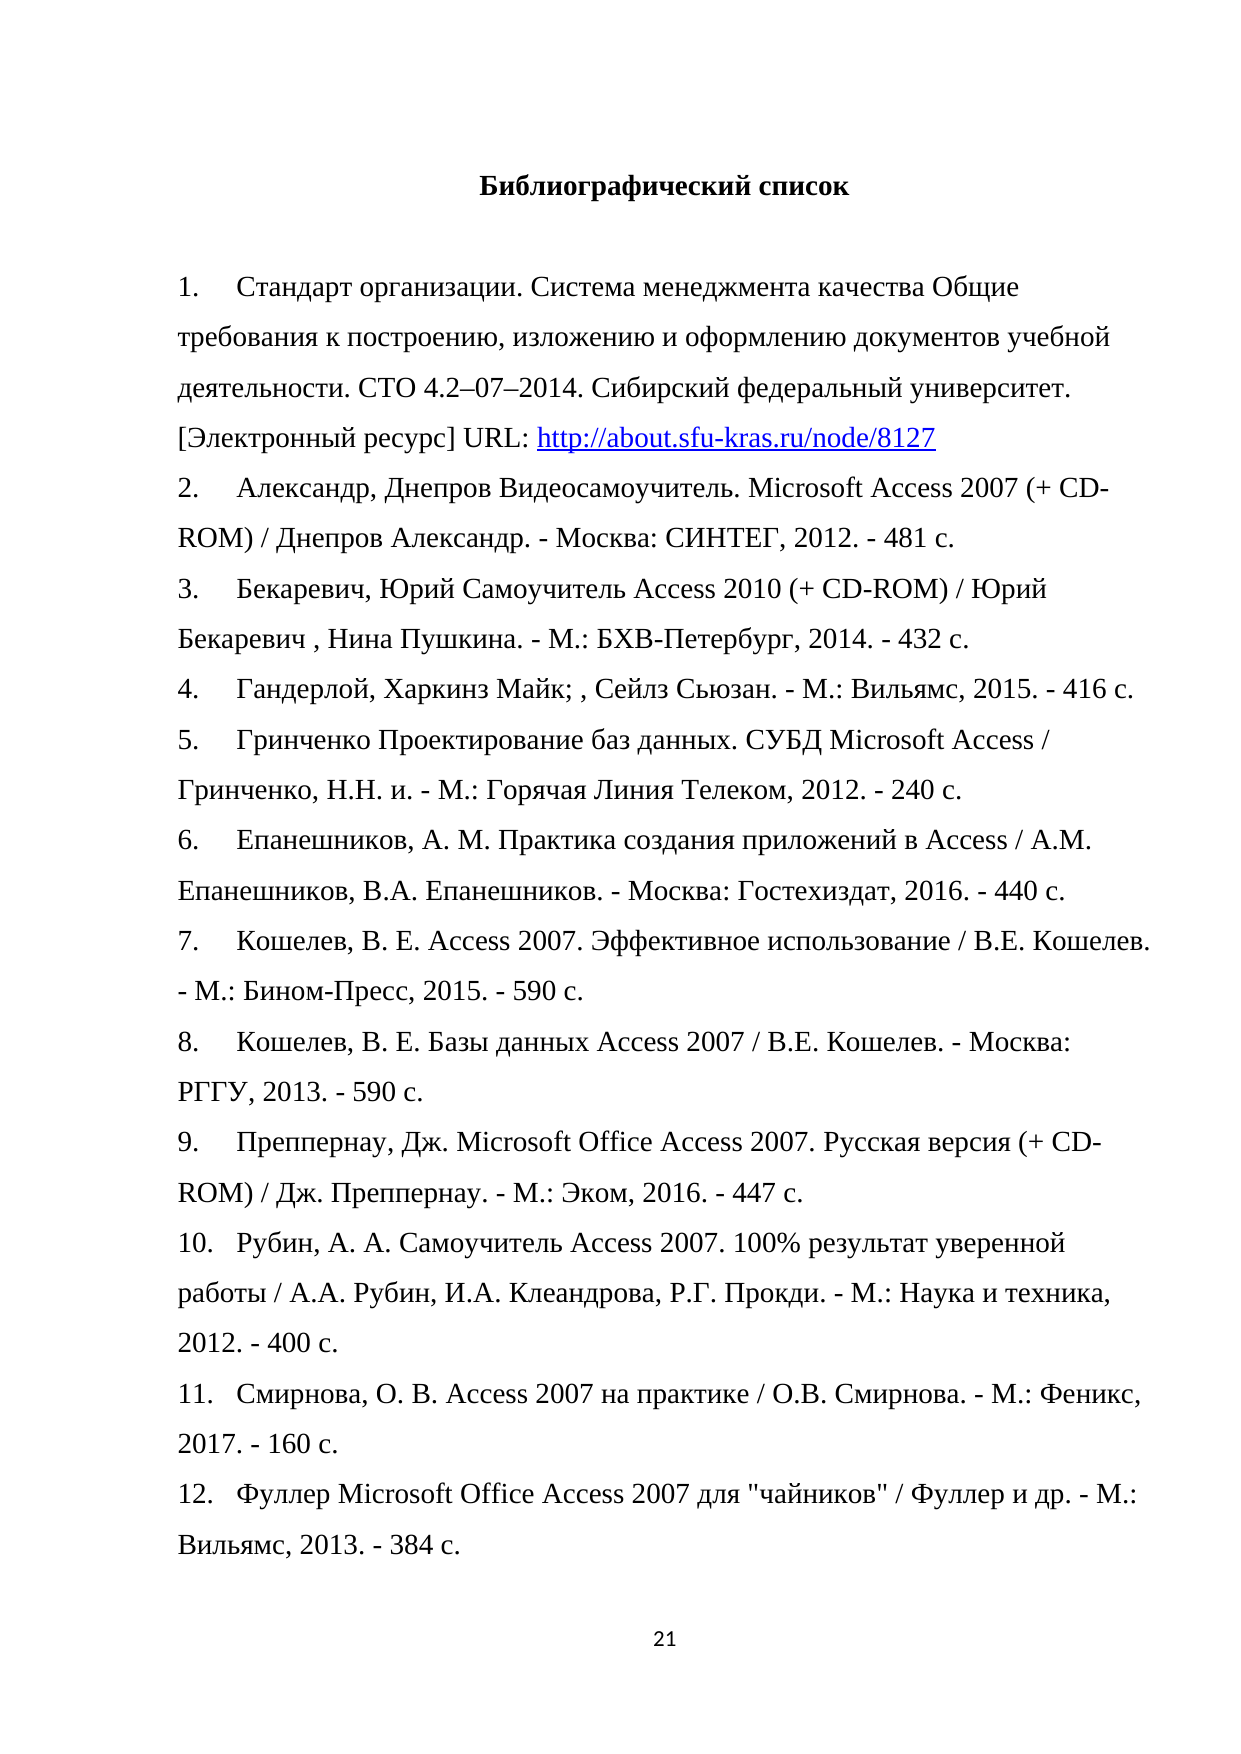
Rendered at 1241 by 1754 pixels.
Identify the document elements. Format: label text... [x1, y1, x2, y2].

list Кошелев, В. Е. Базы данных Access 2007 / В.Е. Кошелев. - Москва: РГГУ, 2013. - 590 c. [177, 1024, 1152, 1108]
list Фуллер Microsoft Office Access 2007 для "чайников" / Фуллер и др. - М.: Вильямс, 2013. - 384 c. [177, 1477, 1152, 1560]
list Рубин, А. А. Самоучитель Access 2007. 100% результат уверенной работы / А.А. Рубин, И.А. Клеандрова, Р.Г. Прокди. - М.: Наука и техника, 2012. - 400 c. [177, 1225, 1152, 1359]
list Смирнова, О. В. Access 2007 на практике / О.В. Смирнова. - М.: Феникс, 2017. - 160 c. [177, 1376, 1152, 1460]
list Библиографический список [177, 168, 1152, 202]
list Александр, Днепров Видеосамоучитель. Microsoft Access 2007 (+ CD-ROM) / Днепров Александр. - Москва: СИНТЕГ, 2012. - 481 c. [177, 470, 1152, 554]
list Епанешников, А. М. Практика создания приложений в Access / А.М. Епанешников, В.А. Епанешников. - Москва: Гостехиздат, 2016. - 440 c. [177, 822, 1152, 906]
list Гринченко Проектирование баз данных. СУБД Microsoft Access / Гринченко, Н.Н. и. - М.: Горячая Линия Телеком, 2012. - 240 c. [177, 722, 1152, 806]
list Бекаревич, Юрий Самоучитель Access 2010 (+ CD-ROM) / Юрий Бекаревич , Нина Пушкина. - М.: БХВ-Петербург, 2014. - 432 c. [177, 571, 1152, 655]
list Гандерлой, Харкинз Майк; , Сейлз Сьюзан. - М.: Вильямс, 2015. - 416 c. [177, 672, 1152, 705]
list Преппернау, Дж. Microsoft Office Access 2007. Русская версия (+ CD-ROM) / Дж. Преппернау. - М.: Эком, 2016. - 447 c. [177, 1124, 1152, 1208]
list Стандарт организации. Система менеджмента качества Общие требования к построению, изложению и оформлению документов учебной деятельности. СТО 4.2–07–2014. Сибирский федеральный университет. [Электронный ресурс] URL: http://about.sfu-kras.ru/node/8127 [177, 269, 1152, 453]
list Кошелев, В. Е. Access 2007. Эффективное использование / В.Е. Кошелев. - М.: Бином-Пресс, 2015. - 590 c. [177, 923, 1152, 1007]
